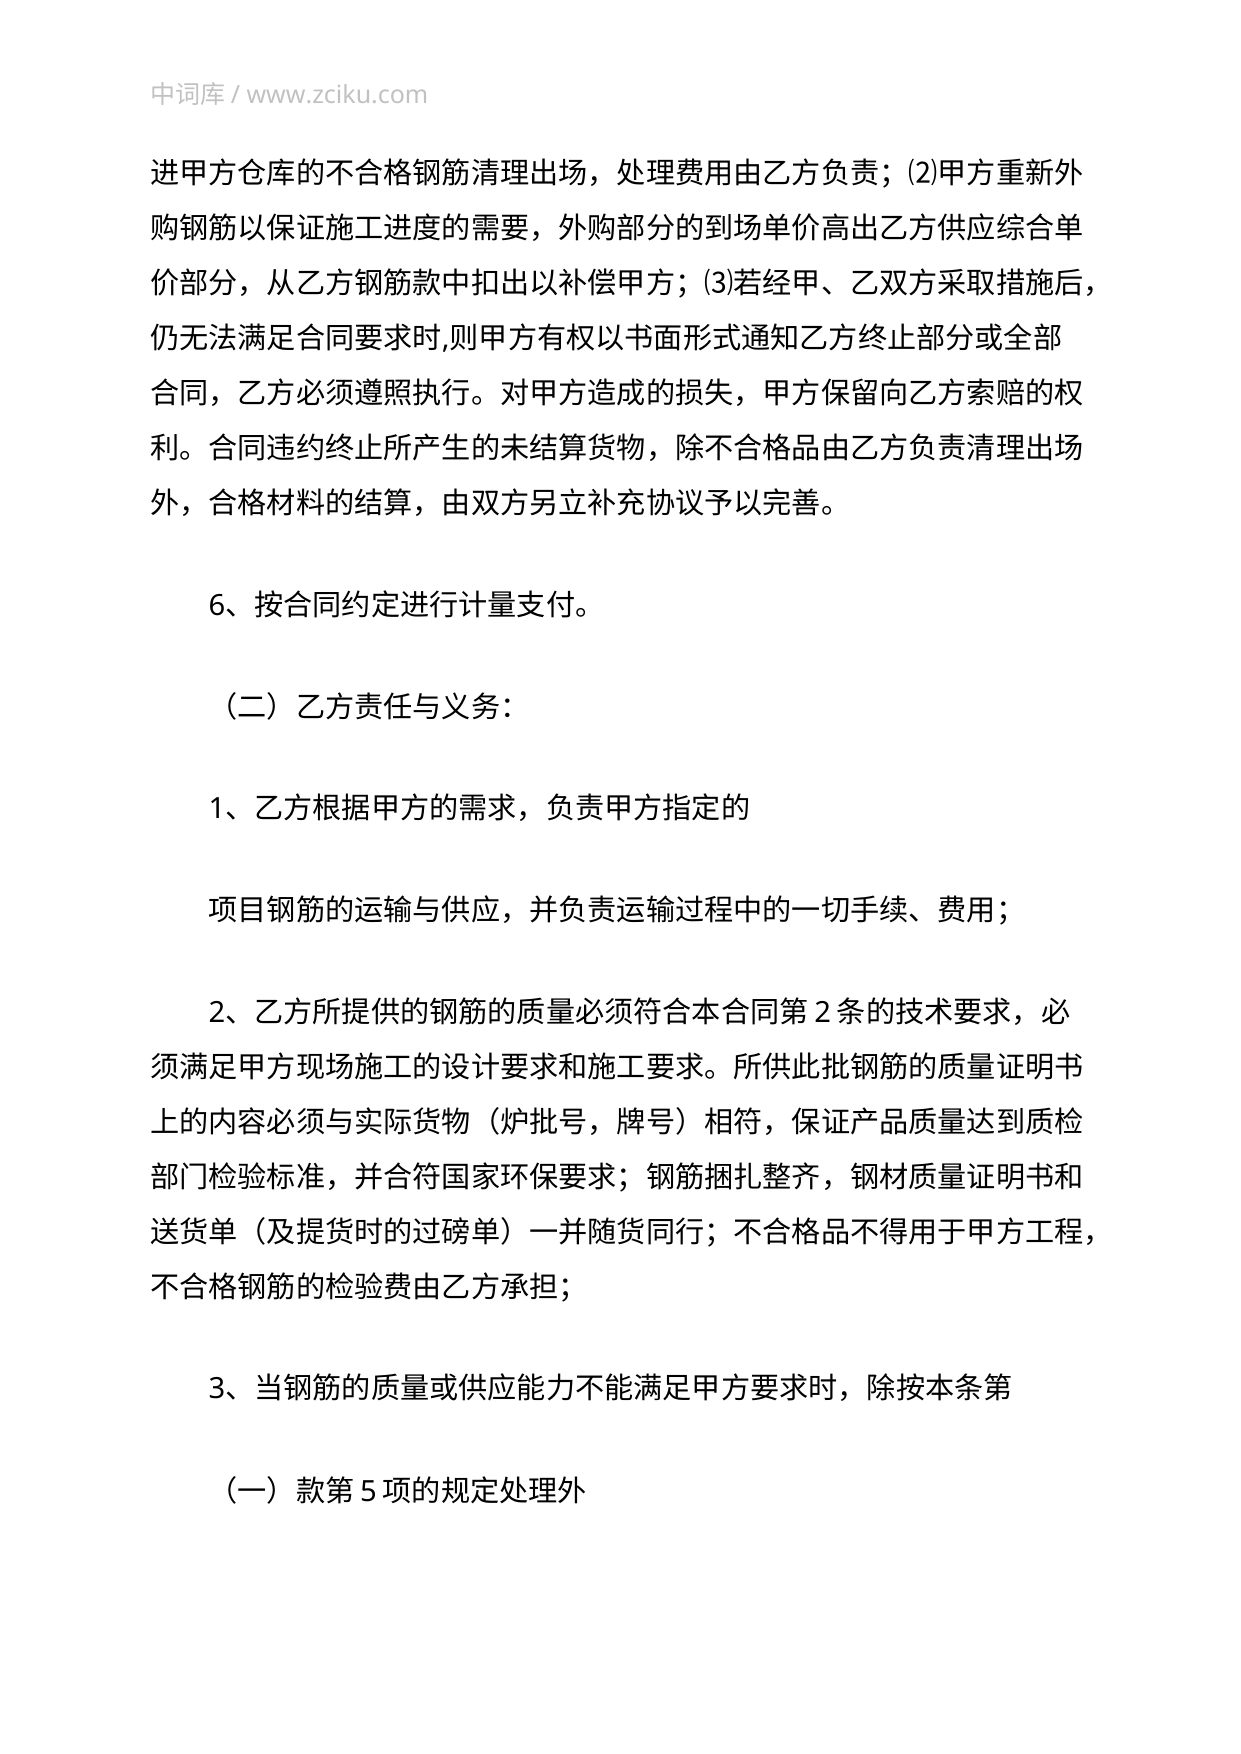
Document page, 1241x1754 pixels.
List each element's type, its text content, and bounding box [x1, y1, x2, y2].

text 6、按合同约定进行计量支付。 [150, 581, 1090, 624]
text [150, 150, 1090, 522]
text 项目钢筋的运输与供应，并负责运输过程中的一切手续、费用； [150, 887, 1090, 929]
text 3、当钢筋的质量或供应能力不能满足甲方要求时，除按本条第 [150, 1365, 1090, 1407]
text 2、乙方所提供的钢筋的质量必须符合本合同第2条的技术要求，必须满足甲方现场施工的设计要求和施工要求。所供此批钢筋的质量证明书上的内容必须与实际货物（炉批号，牌号）相符，保证产品质量达到质检部门检验标准，并合符国家环保要求；钢筋捆扎整齐，钢材质量证明书和送货单（及提货时的过磅单）一并随货同行；不合格品不得用于甲方工程，不合格钢筋的检验费由乙方承担； [150, 989, 1090, 1306]
text 1、乙方根据甲方的需求，负责甲方指定的 [150, 785, 1090, 827]
text （一）款第5项的规定处理外 [150, 1467, 1090, 1509]
text （二）乙方责任与义务： [150, 683, 1090, 726]
